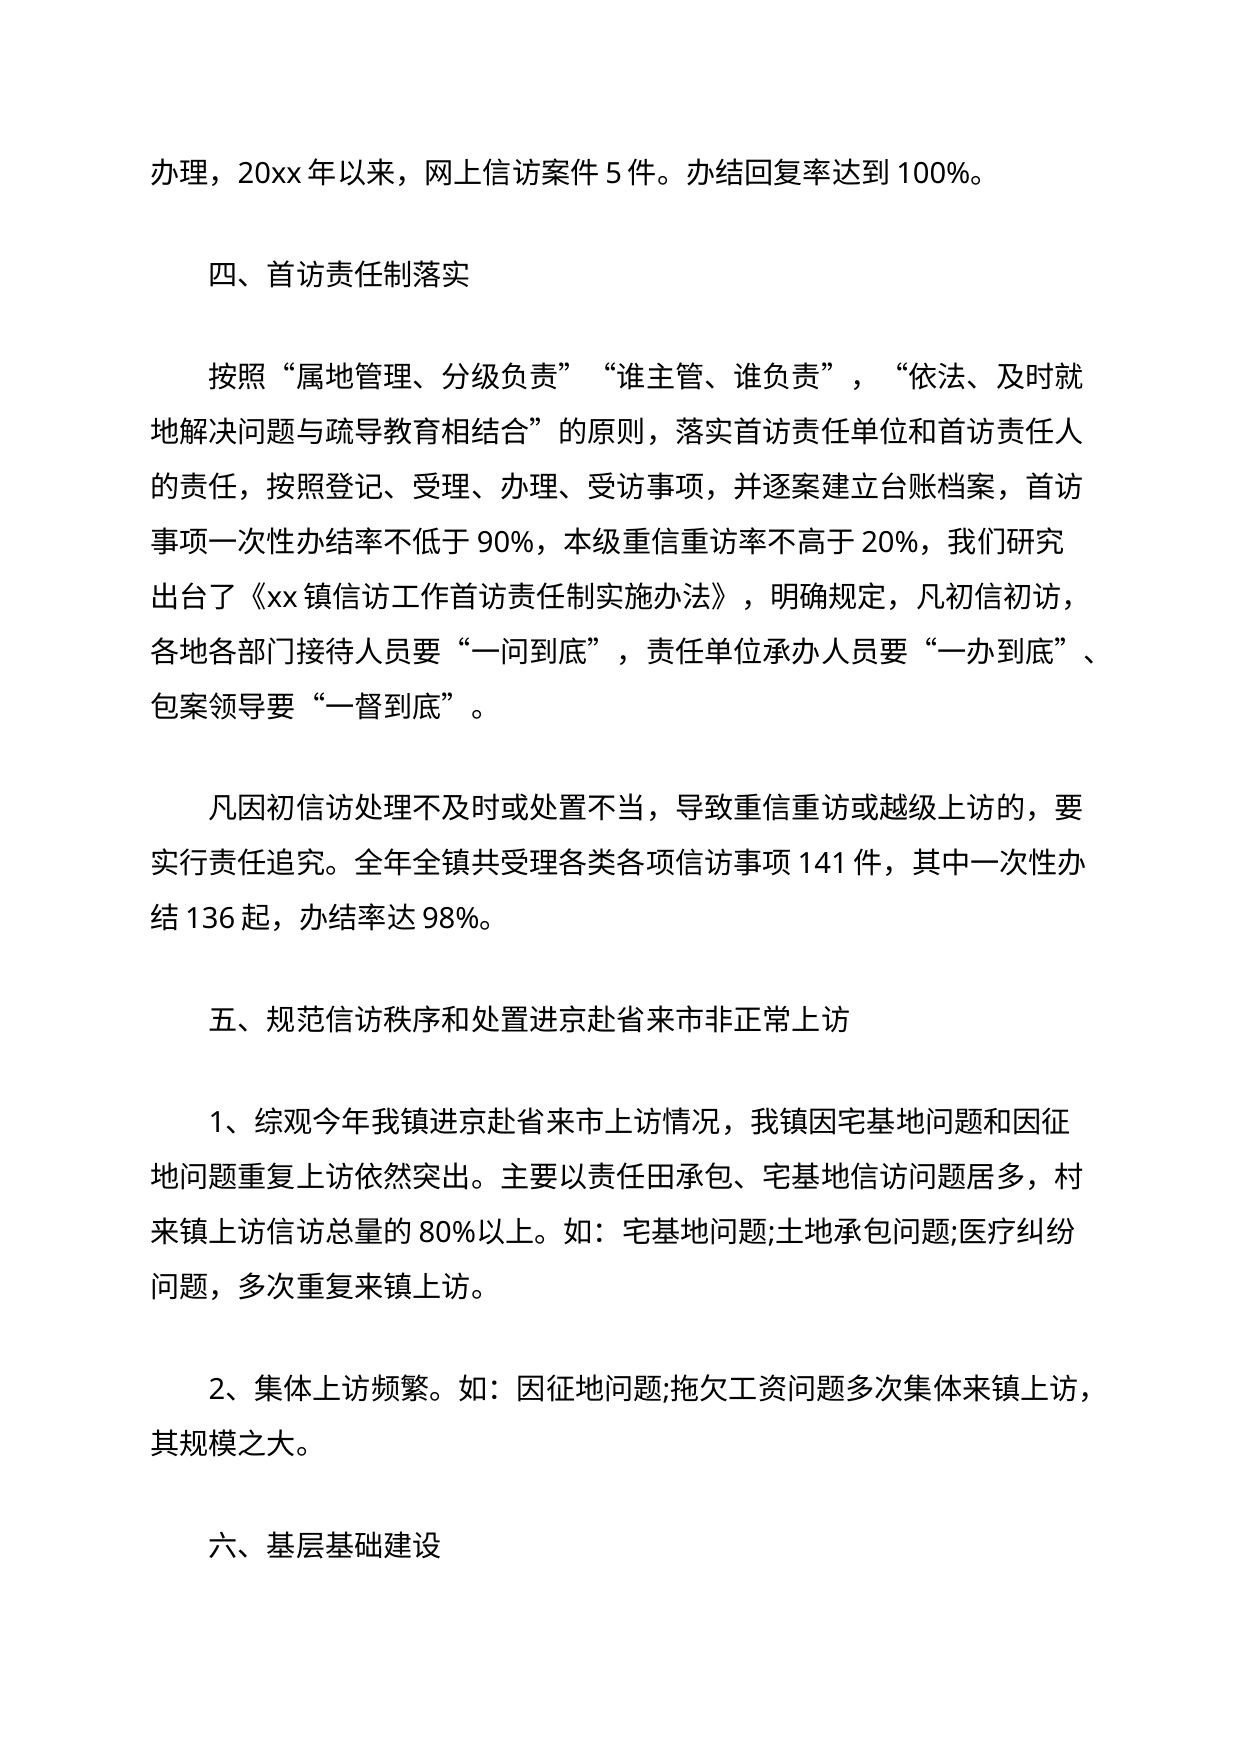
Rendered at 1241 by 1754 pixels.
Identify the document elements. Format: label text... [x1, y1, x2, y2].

text 按照“属地管理、分级负责”“谁主管、谁负责”，“依法、及时就地解决问题与疏导教育相结合”的原则，落实首访责任单位和首访责任人的责任，按照登记、受理、办理、受访事项，并逐案建立台账档案，首访事项一次性办结率不低于90%，本级重信重访率不高于20%，我们研究出台了《xx镇信访工作首访责任制实施办法》，明确规定，凡初信初访，各地各部门接待人员要“一问到底”，责任单位承办人员要“一办到底”、包案领导要“一督到底”。 [150, 354, 1090, 726]
text 2、集体上访频繁。如：因征地问题;拖欠工资问题多次集体来镇上访，其规模之大。 [150, 1365, 1090, 1463]
text 四、首访责任制落实 [150, 252, 1090, 294]
text 六、基层基础建设 [150, 1522, 1090, 1564]
text 1、综观今年我镇进京赴省来市上访情况，我镇因宅基地问题和因征地问题重复上访依然突出。主要以责任田承包、宅基地信访问题居多，村来镇上访信访总量的80%以上。如：宅基地问题;土地承包问题;医疗纠纷问题，多次重复来镇上访。 [150, 1099, 1090, 1306]
text 五、规范信访秩序和处置进京赴省来市非正常上访 [150, 997, 1090, 1039]
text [150, 150, 1090, 192]
text 凡因初信访处理不及时或处置不当，导致重信重访或越级上访的，要实行责任追究。全年全镇共受理各类各项信访事项141件，其中一次性办结136起，办结率达98%。 [150, 785, 1090, 937]
